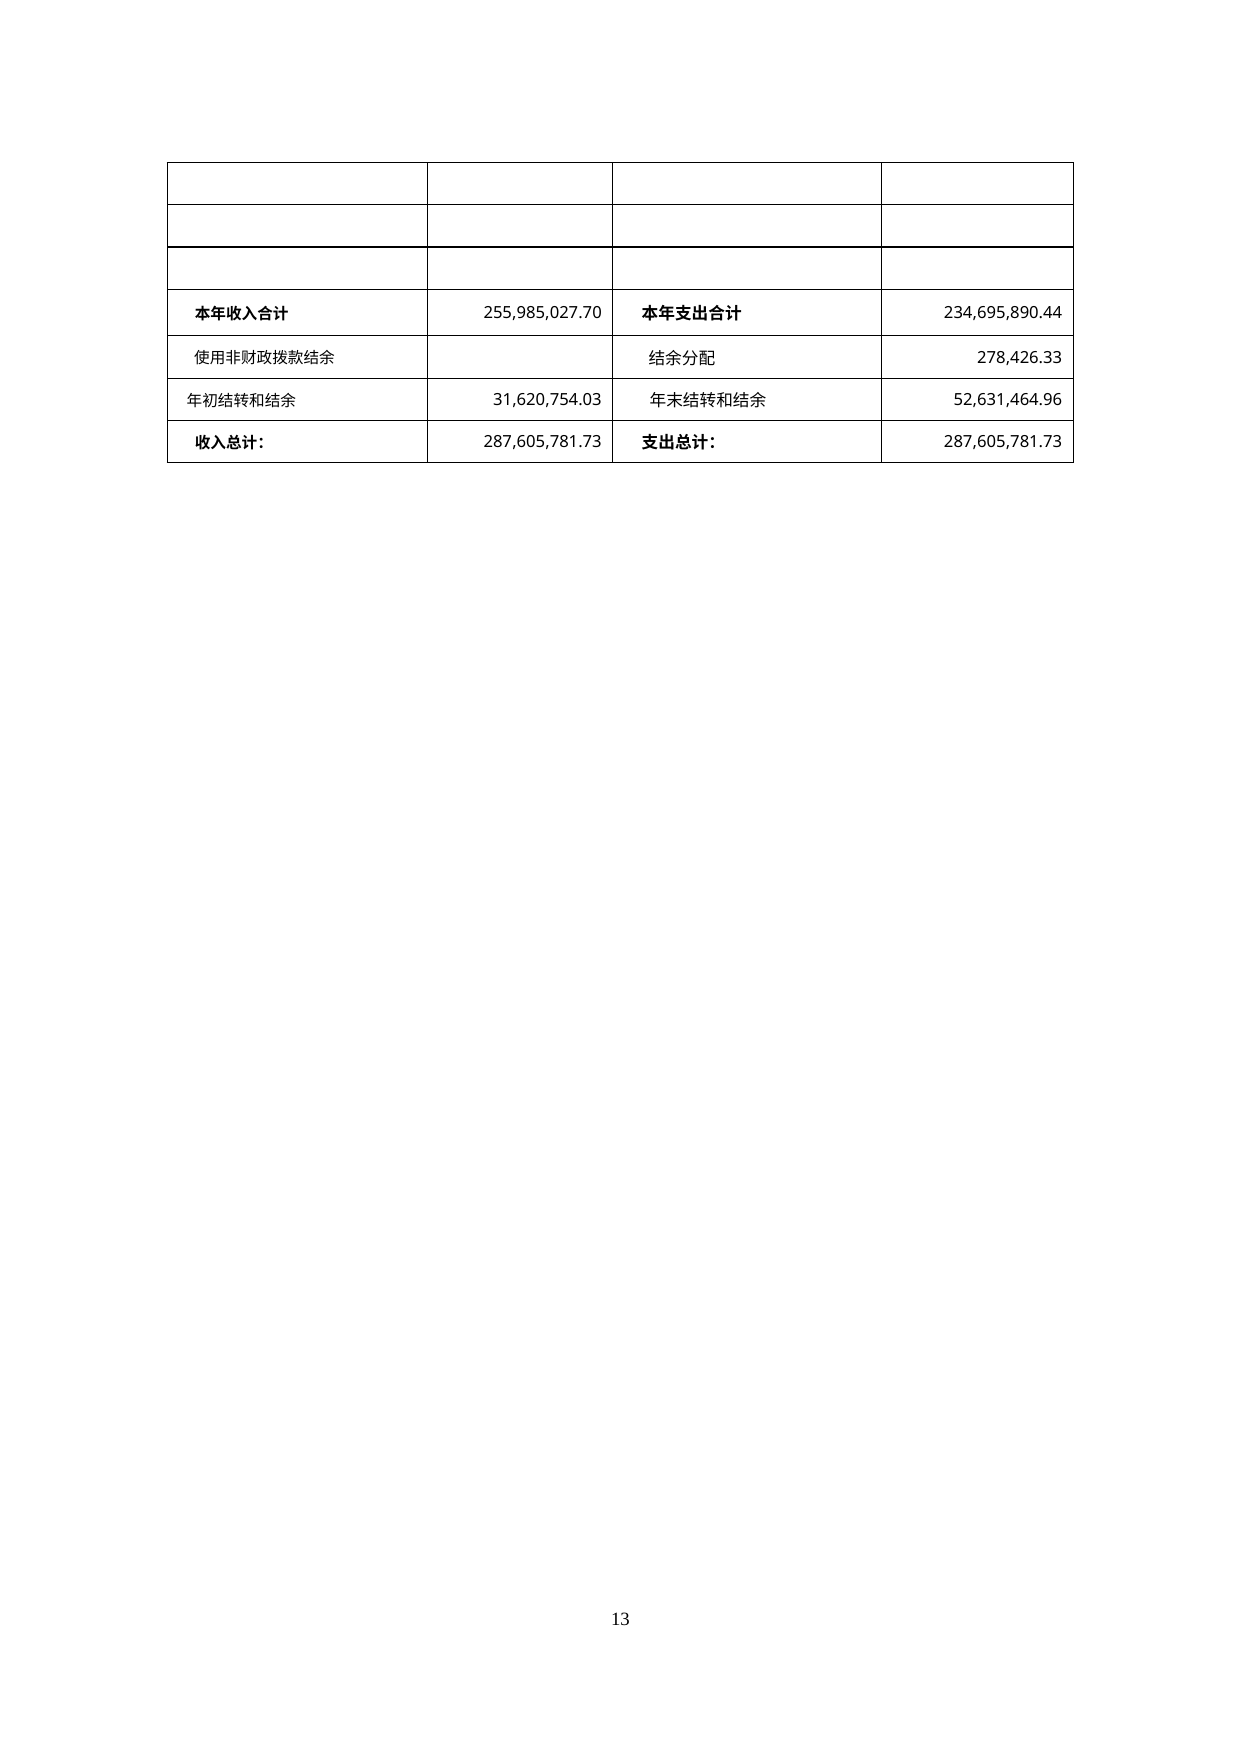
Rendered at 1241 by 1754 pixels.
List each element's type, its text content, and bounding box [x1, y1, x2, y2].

table_cell 234,695,890.44 [882, 290, 1073, 335]
table_cell 年初结转和结余 [168, 379, 427, 420]
table_cell 31,620,754.03 [428, 379, 612, 420]
table_cell 287,605,781.73 [882, 421, 1073, 462]
table_cell 278,426.33 [882, 336, 1073, 378]
table_cell 结余分配 [613, 336, 881, 378]
table_cell [168, 163, 427, 204]
table_cell 支出总计： [613, 421, 881, 462]
table_cell [613, 205, 881, 246]
table_cell [613, 163, 881, 204]
table_cell 255,985,027.70 [428, 290, 612, 335]
table_cell 287,605,781.73 [428, 421, 612, 462]
table_cell 52,631,464.96 [882, 379, 1073, 420]
table_cell [613, 248, 881, 288]
table_cell [428, 336, 612, 378]
table_cell [168, 248, 427, 288]
table_cell [428, 163, 612, 204]
table_cell [882, 248, 1073, 288]
table_cell 收入总计： [168, 421, 427, 462]
table_cell 年末结转和结余 [613, 379, 881, 420]
table_cell [168, 205, 427, 246]
table_cell [882, 205, 1073, 246]
table_cell [428, 248, 612, 288]
table_cell [882, 163, 1073, 204]
table_cell 本年支出合计 [613, 290, 881, 335]
table_cell 本年收入合计 [168, 290, 427, 335]
table_cell [428, 205, 612, 246]
table_cell 使用非财政拨款结余 [168, 336, 427, 378]
